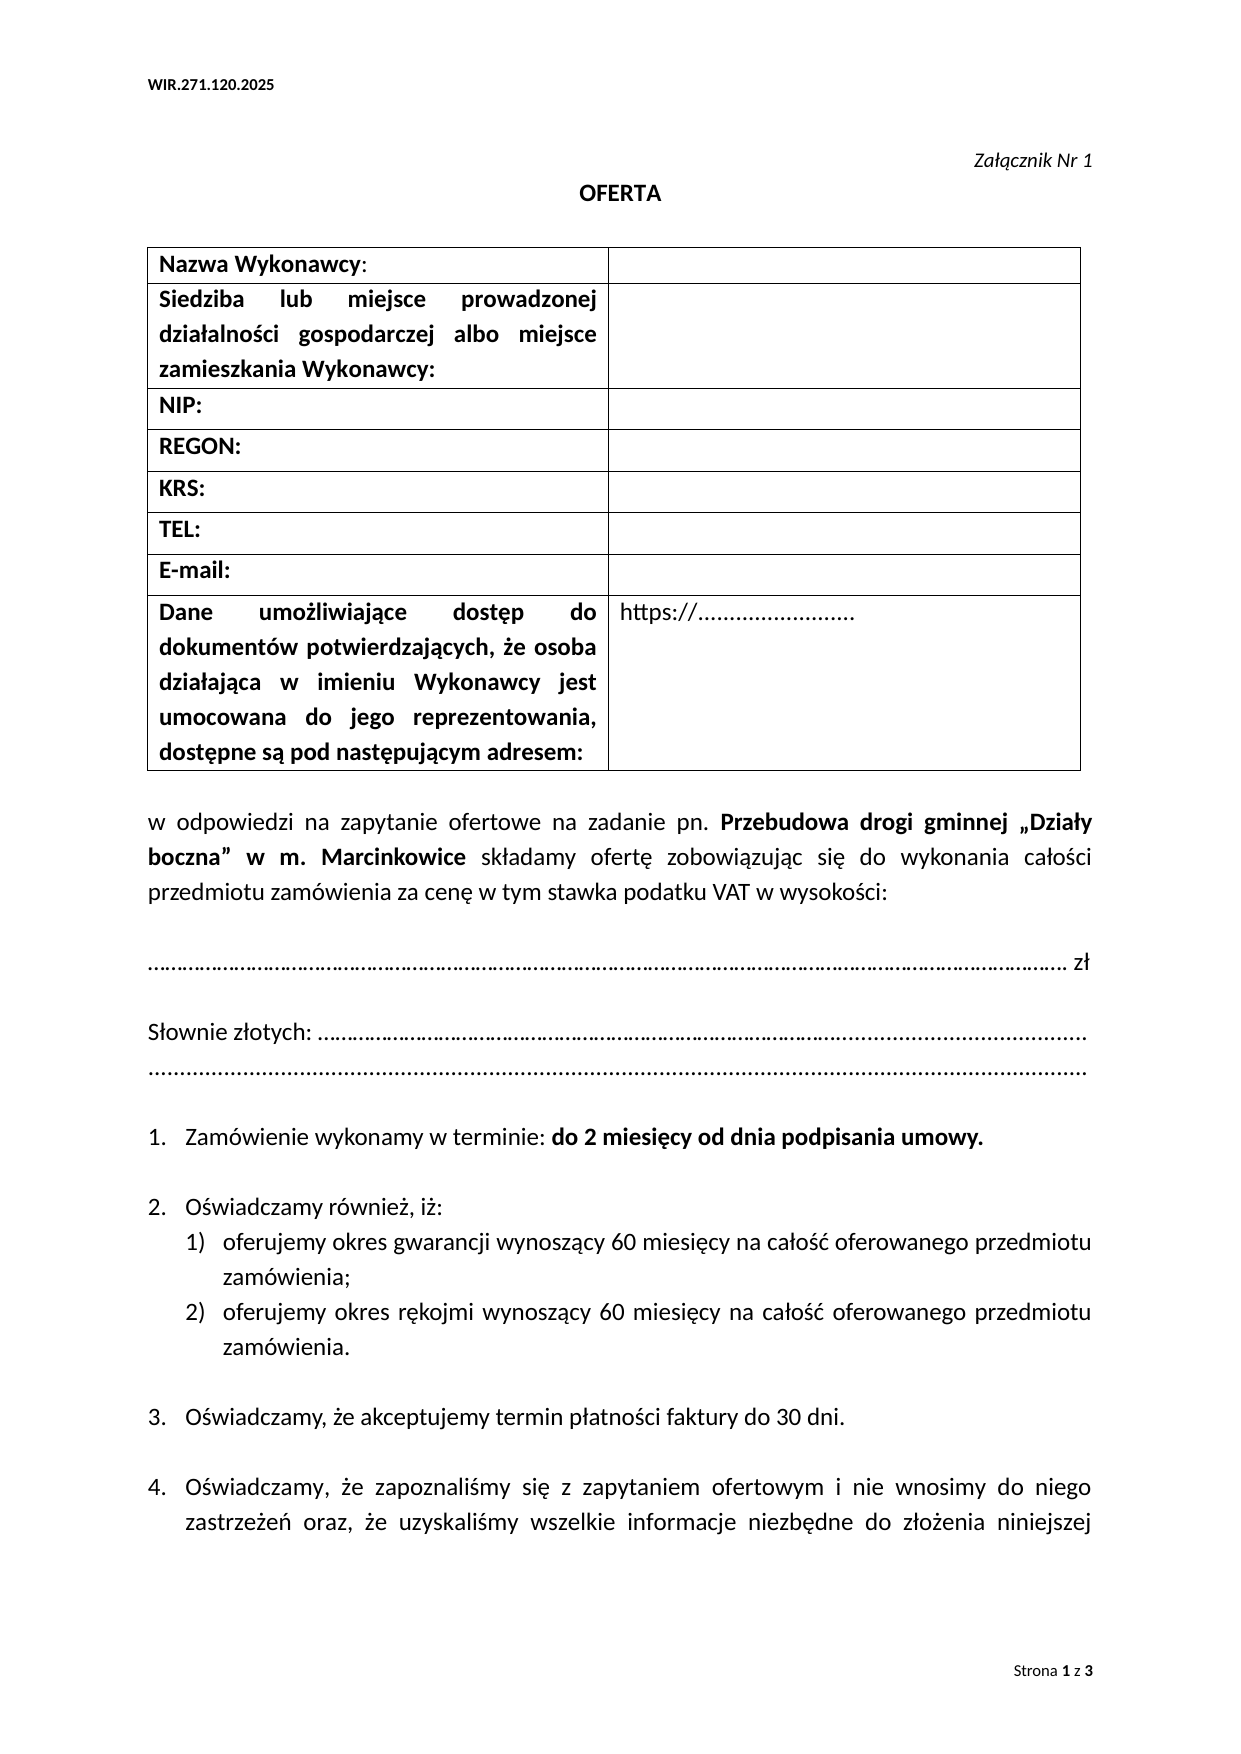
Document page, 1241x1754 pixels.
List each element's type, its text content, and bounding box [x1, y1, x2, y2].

table_cell E-mail: [148, 555, 608, 595]
text w odpowiedzi na zapytanie ofertowe na zadanie pn. Przebudowa drogi gminnej „Działy boczna” w m. Marcinkowice składamy ofertę zobowiązując się do wykonania całości przedmiotu zamówienia za cenę w tym stawka podatku VAT w wysokości: [148, 806, 1093, 907]
list oferujemy okres rękojmi wynoszący 60 miesięcy na całość oferowanego przedmiotu zamówienia. [185, 1296, 1093, 1362]
table_cell [609, 555, 1080, 595]
text Załącznik Nr 1 [148, 148, 1093, 173]
table_cell REGON: [148, 430, 608, 471]
table_cell [609, 284, 1080, 388]
list oferujemy okres gwarancji wynoszący 60 miesięcy na całość oferowanego przedmiotu zamówienia; [185, 1226, 1093, 1292]
text OFERTA [148, 177, 1093, 207]
list Oświadczamy, że akceptujemy termin płatności faktury do 30 dni. [148, 1401, 1093, 1432]
table_cell [609, 389, 1080, 429]
list Oświadczamy również, iż: [148, 1191, 1093, 1222]
table_cell [609, 430, 1080, 471]
table_header [609, 248, 1080, 283]
table_cell KRS: [148, 472, 608, 512]
table_cell https://......................... [609, 596, 1080, 770]
list Zamówienie wykonamy w terminie: do 2 miesięcy od dnia podpisania umowy. [148, 1121, 1093, 1152]
table_cell Siedziba lub miejsce prowadzonej działalności gospodarczej albo miejsce zamieszkania Wykonawcy: [148, 284, 608, 388]
text Słownie złotych: ………………………………………………………………………………........................................ [148, 1016, 1093, 1047]
table_cell Dane umożliwiające dostęp do dokumentów potwierdzających, że osoba działająca w imieniu Wykonawcy jest umocowana do jego reprezentowania, dostępne są pod następującym adresem: [148, 596, 608, 770]
text ……………………………………………………………………………………………………………………………………………. zł [148, 946, 1093, 977]
text ..................................................................................................................................................... [148, 1051, 1093, 1082]
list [148, 1471, 1093, 1537]
table_cell [609, 472, 1080, 512]
table_cell TEL: [148, 513, 608, 553]
table_cell [609, 513, 1080, 553]
table_cell NIP: [148, 389, 608, 429]
table_header Nazwa Wykonawcy: [148, 248, 608, 283]
